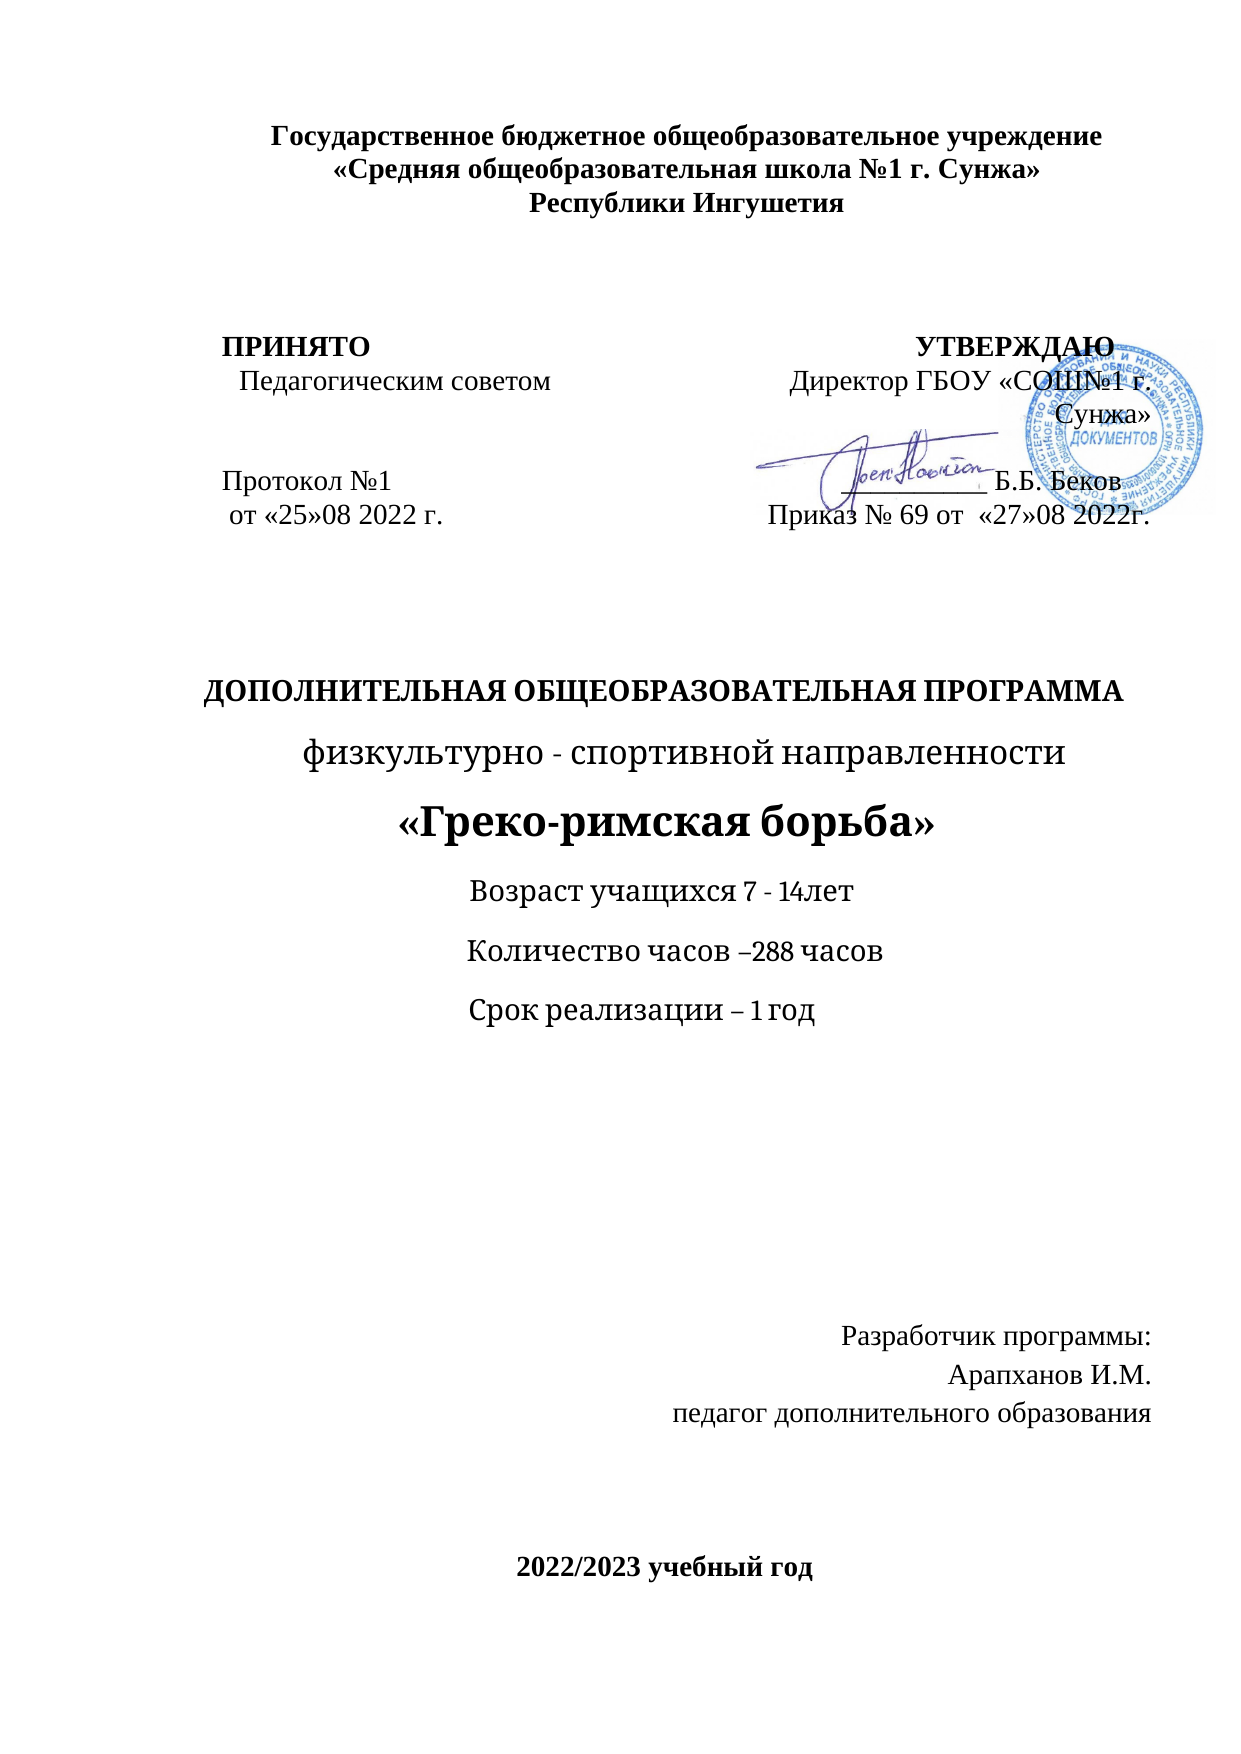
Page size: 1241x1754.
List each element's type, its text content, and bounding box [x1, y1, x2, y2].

text Педагогическим советом Директор ГБОУ «СОШ№1 г. Сунжа» [177, 363, 1152, 430]
text Разработчик программы: [177, 1318, 1152, 1352]
text 2022/2023 учебный год [177, 1549, 1152, 1583]
text ДОПОЛНИТЕЛЬНАЯ ОБЩЕОБРАЗОВАТЕЛЬНАЯ ПРОГРАММА [177, 675, 1152, 708]
text Срок реализации – 1 год [177, 994, 1152, 1028]
text «Греко-римская борьба» [177, 799, 1152, 847]
text от «25»08 2022 г. Приказ № 69 от «27»08 2022г. [177, 497, 1152, 531]
text физкультурно - спортивной направленности [177, 734, 1152, 773]
text Арапханов И.М. [177, 1357, 1152, 1390]
picture [750, 430, 998, 463]
text Республики Ингушетия [177, 185, 1152, 219]
text Количество часов –288 часов [177, 935, 1152, 968]
picture [999, 340, 1215, 514]
text «Средняя общеобразовательная школа №1 г. Сунжа» [177, 152, 1152, 185]
text ПРИНЯТО УТВЕРЖДАЮ [222, 329, 1152, 363]
text Государственное бюджетное общеобразовательное учреждение [177, 118, 1152, 152]
text Протокол №1 __________ Б.Б. Беков [177, 463, 1152, 497]
text педагог дополнительного образования [177, 1395, 1152, 1429]
text Возраст учащихся 7 - 14лет [177, 875, 1152, 909]
